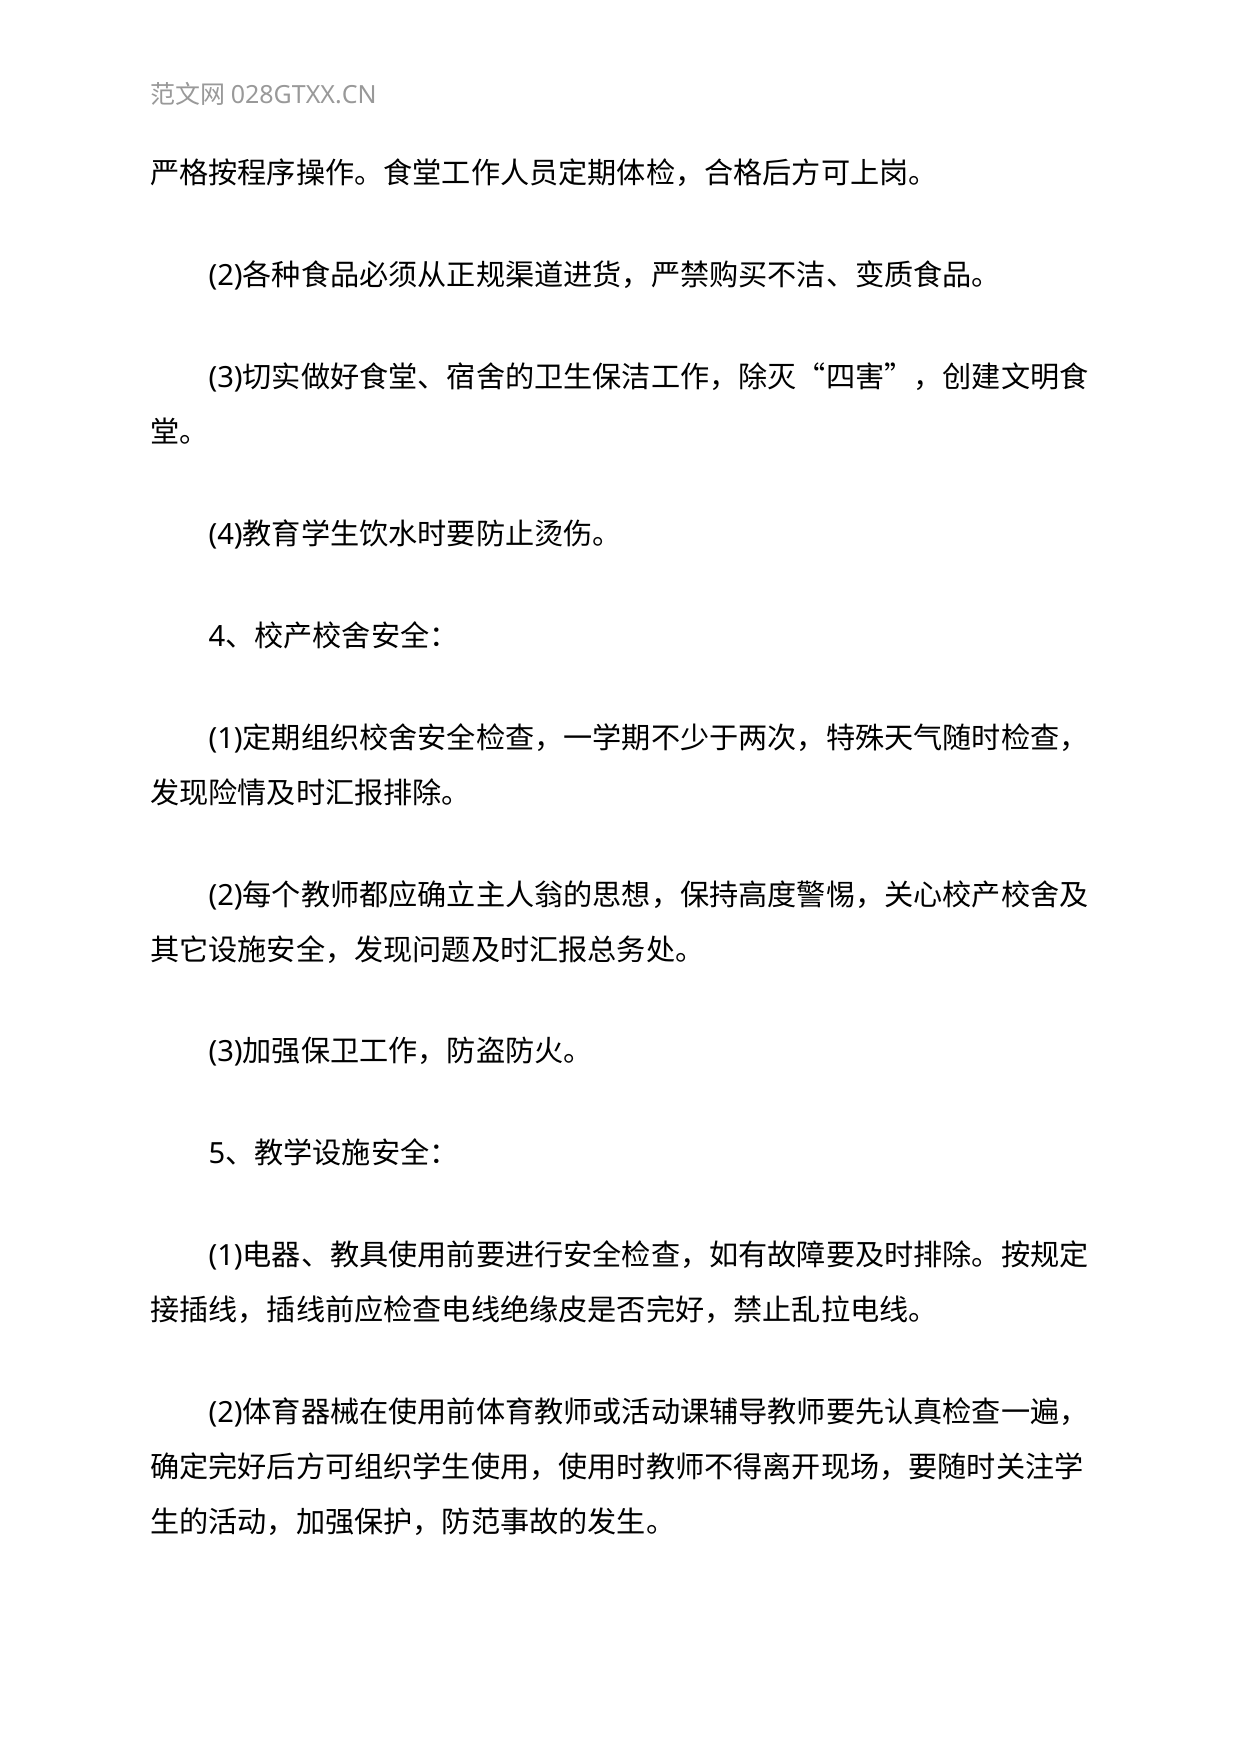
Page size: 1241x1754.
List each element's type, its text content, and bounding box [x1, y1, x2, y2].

text (2)体育器械在使用前体育教师或活动课辅导教师要先认真检查一遍，确定完好后方可组织学生使用，使用时教师不得离开现场，要随时关注学生的活动，加强保护，防范事故的发生。 [150, 1389, 1090, 1541]
text (2)各种食品必须从正规渠道进货，严禁购买不洁、变质食品。 [150, 252, 1090, 294]
text 4、校产校舍安全： [150, 612, 1090, 655]
text (3)加强保卫工作，防盗防火。 [150, 1028, 1090, 1070]
text 5、教学设施安全： [150, 1130, 1090, 1172]
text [150, 150, 1090, 192]
text (2)每个教师都应确立主人翁的思想，保持高度警惕，关心校产校舍及其它设施安全，发现问题及时汇报总务处。 [150, 871, 1090, 968]
text (1)电器、教具使用前要进行安全检查，如有故障要及时排除。按规定接插线，插线前应检查电线绝缘皮是否完好，禁止乱拉电线。 [150, 1232, 1090, 1329]
text (4)教育学生饮水时要防止烫伤。 [150, 511, 1090, 553]
text (1)定期组织校舍安全检查，一学期不少于两次，特殊天气随时检查，发现险情及时汇报排除。 [150, 714, 1090, 812]
text (3)切实做好食堂、宿舍的卫生保洁工作，除灭“四害”，创建文明食堂。 [150, 354, 1090, 451]
